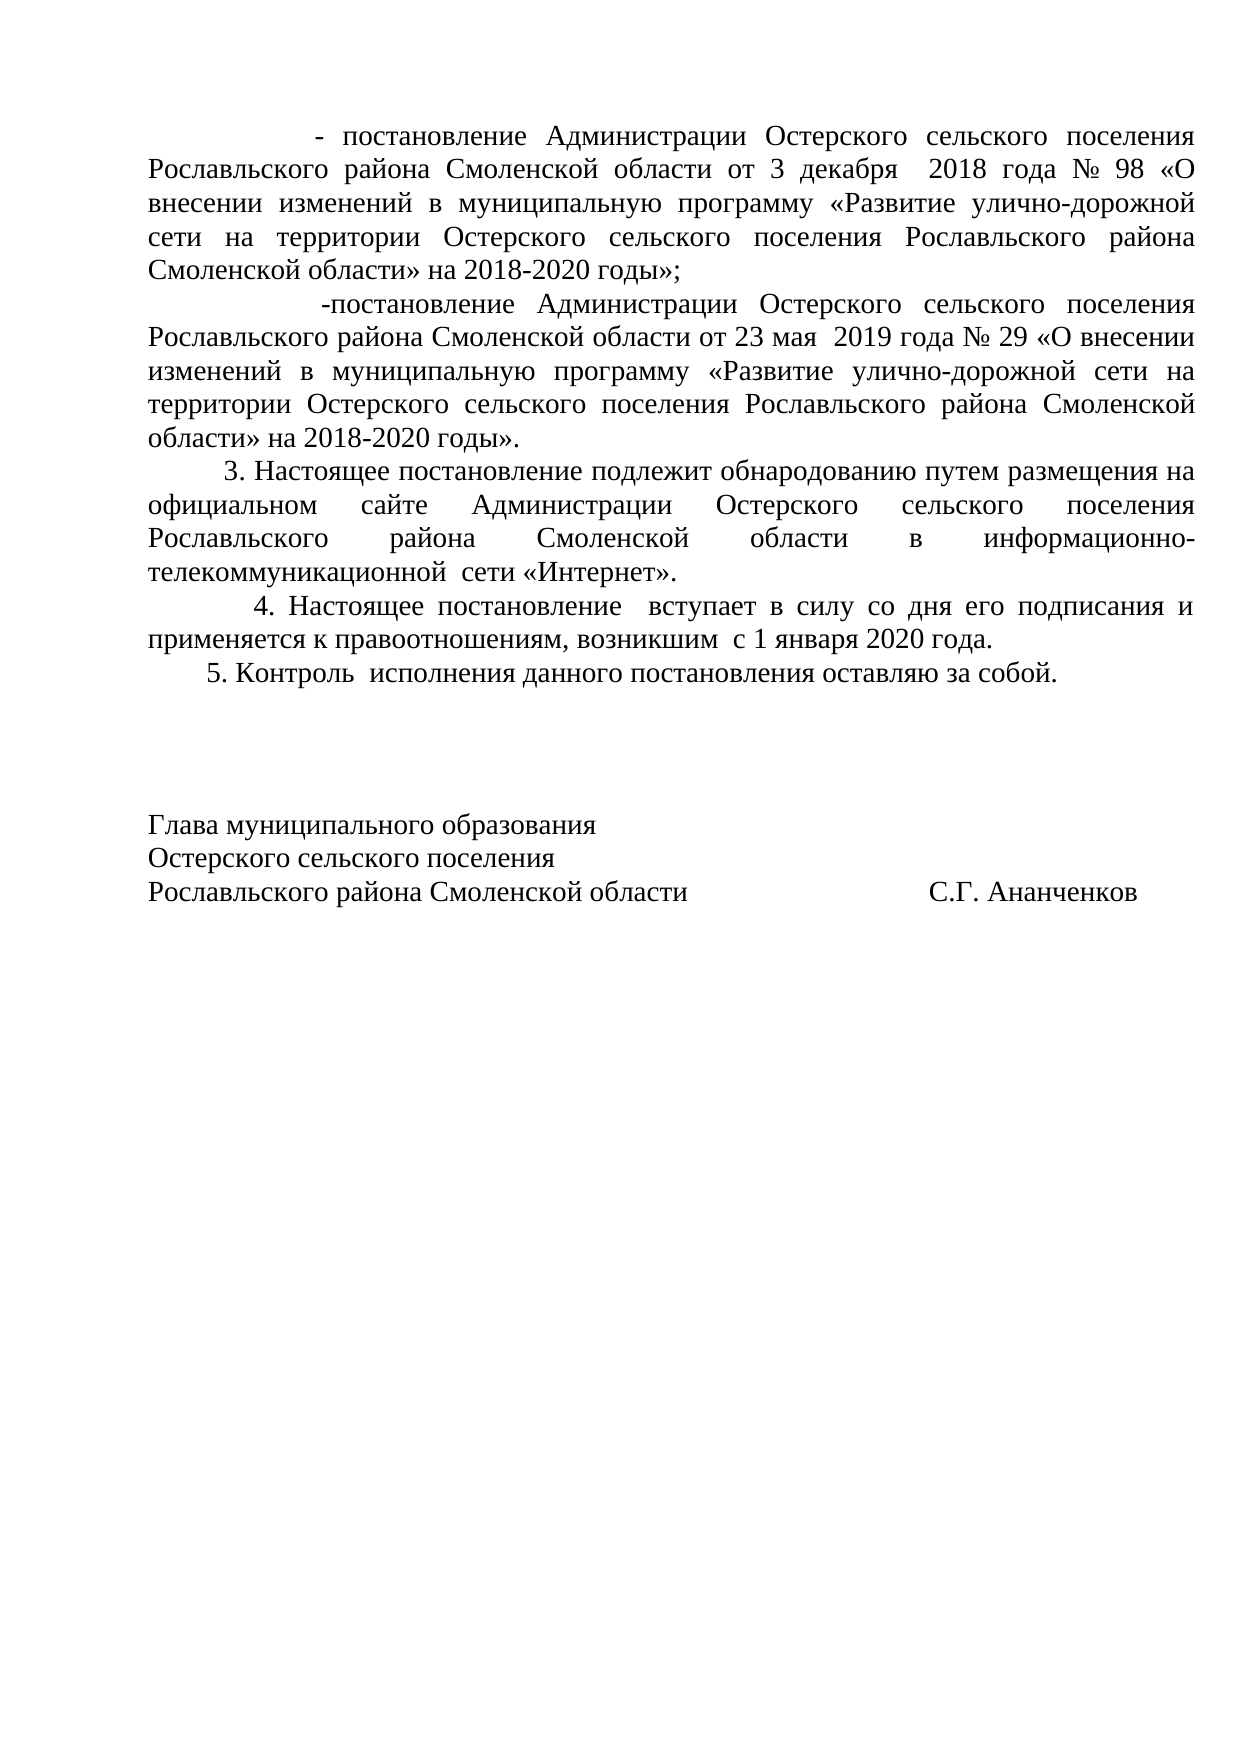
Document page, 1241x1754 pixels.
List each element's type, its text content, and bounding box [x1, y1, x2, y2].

text Глава муниципального образования [148, 807, 1196, 841]
text 5. Контроль исполнения данного постановления оставляю за собой. [148, 655, 1196, 688]
text - постановление Администрации Остерского сельского поселения Рославльского района Смоленской области от 3 декабря 2018 года № 98 «О внесении изменений в муниципальную программу «Развитие улично-дорожной сети на территории Остерского сельского поселения Рославльского района Смоленской области» на 2018-2020 годы»; [148, 118, 1196, 286]
text Рославльского района Смоленской области С.Г. Ананченков [148, 874, 1196, 908]
text Остерского сельского поселения [148, 841, 1196, 874]
text 4. Настоящее постановление вступает в силу со дня его подписания и применяется к правоотношениям, возникшим с 1 января 2020 года. [148, 588, 1196, 655]
text -постановление Администрации Остерского сельского поселения Рославльского района Смоленской области от 23 мая 2019 года № 29 «О внесении изменений в муниципальную программу «Развитие улично-дорожной сети на территории Остерского сельского поселения Рославльского района Смоленской области» на 2018-2020 годы». [148, 286, 1196, 453]
text 3. Настоящее постановление подлежит обнародованию путем размещения на официальном сайте Администрации Остерского сельского поселения Рославльского района Смоленской области в информационно-телекоммуникационной сети «Интернет». [148, 453, 1196, 588]
